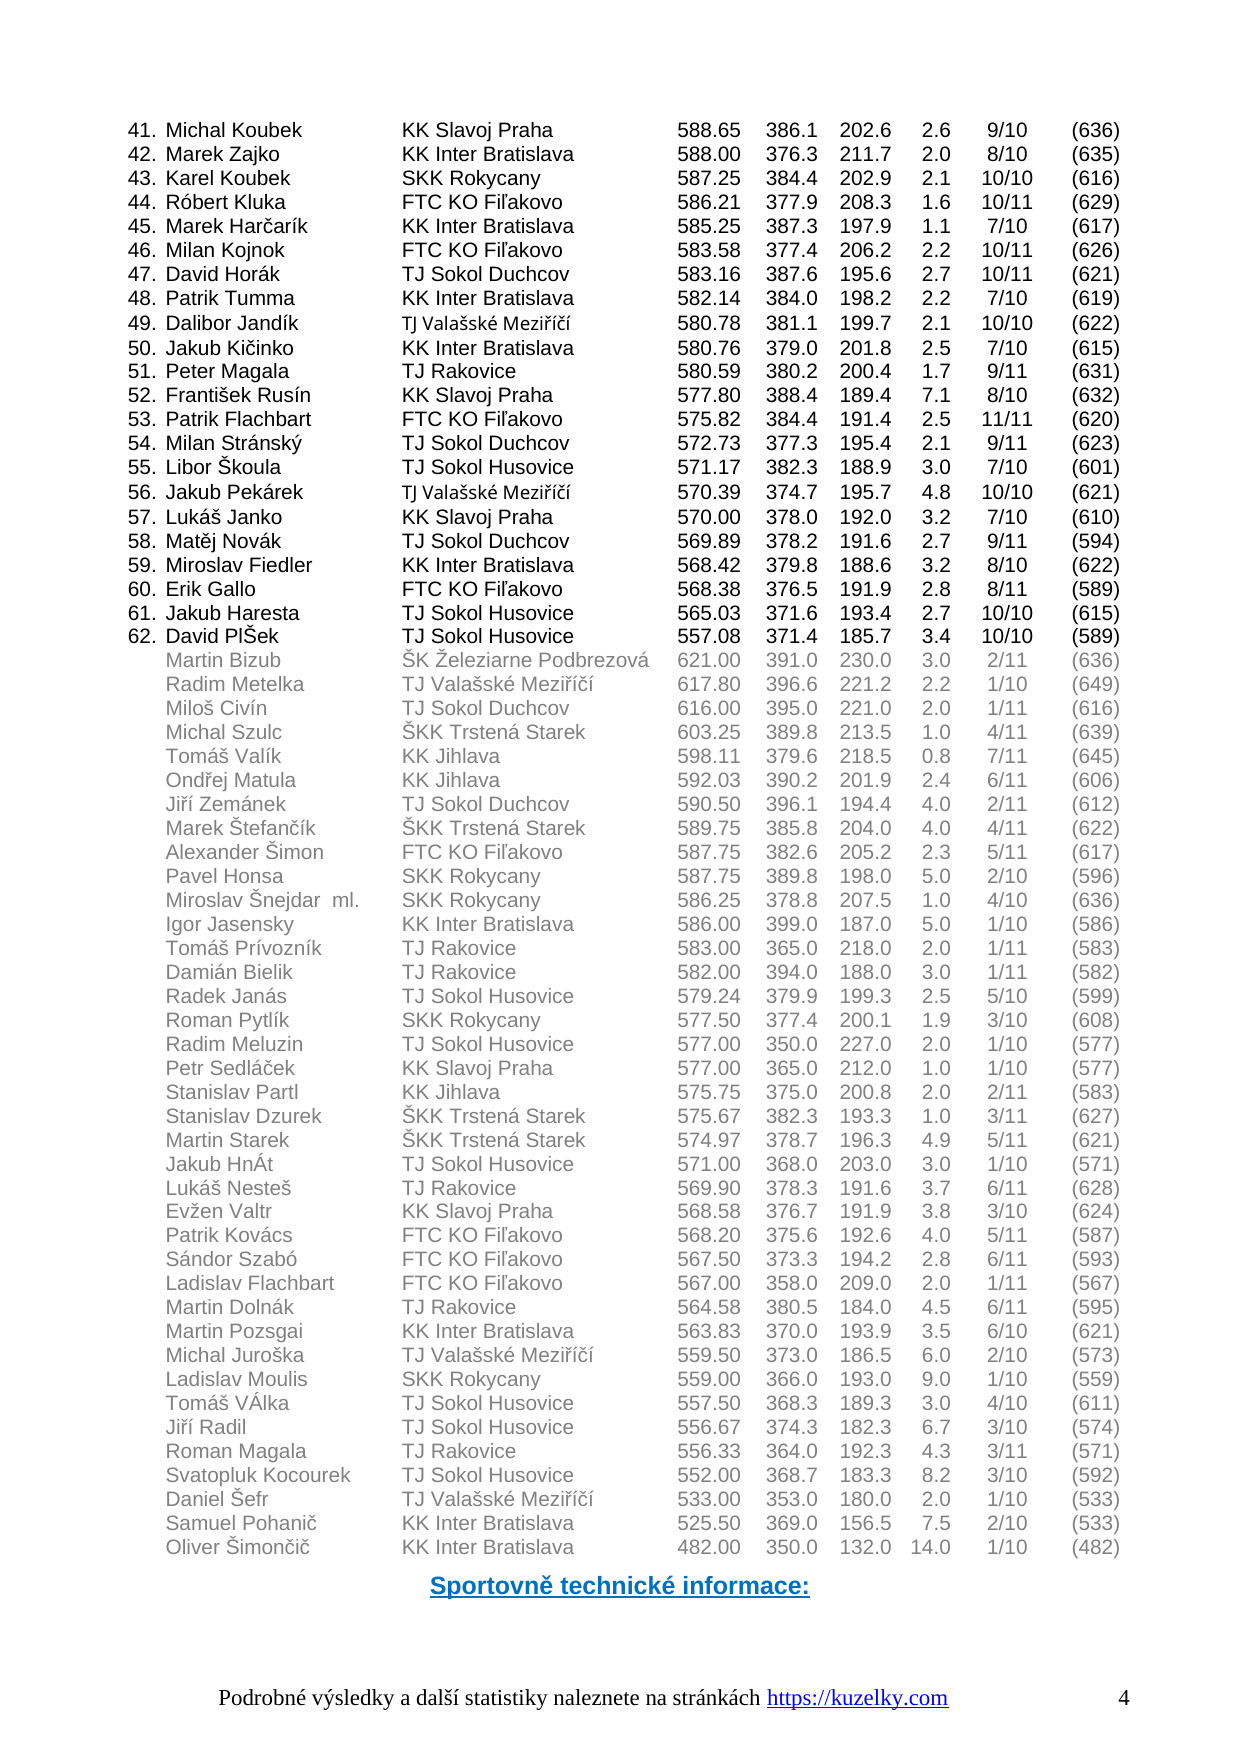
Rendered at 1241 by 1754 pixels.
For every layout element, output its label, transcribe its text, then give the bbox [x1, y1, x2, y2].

text 62. David PlŠek TJ Sokol Husovice 557.08 371.4 185.7 3.4 10/10 (589) [106, 624, 1134, 648]
text Ladislav Moulis SKK Rokycany 559.00 366.0 193.0 9.0 1/10 (559) [106, 1367, 1134, 1391]
text 60. Erik Gallo FTC KO Fiľakovo 568.38 376.5 191.9 2.8 8/11 (589) [106, 576, 1134, 600]
text Evžen Valtr KK Slavoj Praha 568.58 376.7 191.9 3.8 3/10 (624) [106, 1199, 1134, 1223]
text Ladislav Flachbart FTC KO Fiľakovo 567.00 358.0 209.0 2.0 1/11 (567) [106, 1271, 1134, 1295]
text 50. Jakub Kičinko KK Inter Bratislava 580.76 379.0 201.8 2.5 7/10 (615) [106, 335, 1134, 359]
text Daniel Šefr TJ Valašské Meziříčí 533.00 353.0 180.0 2.0 1/10 (533) [106, 1487, 1134, 1511]
text 57. Lukáš Janko KK Slavoj Praha 570.00 378.0 192.0 3.2 7/10 (610) [106, 504, 1134, 528]
text Michal Szulc ŠKK Trstená Starek 603.25 389.8 213.5 1.0 4/11 (639) [106, 720, 1134, 744]
text 52. František Rusín KK Slavoj Praha 577.80 388.4 189.4 7.1 8/10 (632) [106, 383, 1134, 407]
text Michal Juroška TJ Valašské Meziříčí 559.50 373.0 186.5 6.0 2/10 (573) [106, 1343, 1134, 1367]
text Martin Bizub ŠK Železiarne Podbrezová 621.00 391.0 230.0 3.0 2/11 (636) [106, 648, 1134, 672]
text Stanislav Partl KK Jihlava 575.75 375.0 200.8 2.0 2/11 (583) [106, 1079, 1134, 1103]
text 49. Dalibor Jandík TJ Valašské Meziříčí 580.78 381.1 199.7 2.1 10/10 (622) [106, 310, 1134, 335]
text Sportovně technické informace: [94, 1571, 1145, 1600]
text Martin Pozsgai KK Inter Bratislava 563.83 370.0 193.9 3.5 6/10 (621) [106, 1319, 1134, 1343]
text Alexander Šimon FTC KO Fiľakovo 587.75 382.6 205.2 2.3 5/11 (617) [106, 840, 1134, 864]
text Roman Pytlík SKK Rokycany 577.50 377.4 200.1 1.9 3/10 (608) [106, 1008, 1134, 1032]
text Radim Metelka TJ Valašské Meziříčí 617.80 396.6 221.2 2.2 1/10 (649) [106, 672, 1134, 696]
text 42. Marek Zajko KK Inter Bratislava 588.00 376.3 211.7 2.0 8/10 (635) [106, 142, 1134, 166]
text Martin Dolnák TJ Rakovice 564.58 380.5 184.0 4.5 6/11 (595) [106, 1295, 1134, 1319]
text Radek Janás TJ Sokol Husovice 579.24 379.9 199.3 2.5 5/10 (599) [106, 984, 1134, 1008]
text 41. Michal Koubek KK Slavoj Praha 588.65 386.1 202.6 2.6 9/10 (636) [106, 118, 1134, 142]
text 53. Patrik Flachbart FTC KO Fiľakovo 575.82 384.4 191.4 2.5 11/11 (620) [106, 407, 1134, 431]
text 46. Milan Kojnok FTC KO Fiľakovo 583.58 377.4 206.2 2.2 10/11 (626) [106, 238, 1134, 262]
text 54. Milan Stránský TJ Sokol Duchcov 572.73 377.3 195.4 2.1 9/11 (623) [106, 431, 1134, 455]
text 45. Marek Harčarík KK Inter Bratislava 585.25 387.3 197.9 1.1 7/10 (617) [106, 214, 1134, 238]
text Tomáš Valík KK Jihlava 598.11 379.6 218.5 0.8 7/11 (645) [106, 744, 1134, 768]
text Samuel Pohanič KK Inter Bratislava 525.50 369.0 156.5 7.5 2/10 (533) [106, 1511, 1134, 1535]
text Jiří Zemánek TJ Sokol Duchcov 590.50 396.1 194.4 4.0 2/11 (612) [106, 792, 1134, 816]
text 55. Libor Škoula TJ Sokol Husovice 571.17 382.3 188.9 3.0 7/10 (601) [106, 455, 1134, 479]
text Tomáš Prívozník TJ Rakovice 583.00 365.0 218.0 2.0 1/11 (583) [106, 936, 1134, 960]
text Roman Magala TJ Rakovice 556.33 364.0 192.3 4.3 3/11 (571) [106, 1439, 1134, 1463]
text 48. Patrik Tumma KK Inter Bratislava 582.14 384.0 198.2 2.2 7/10 (619) [106, 286, 1134, 310]
text Igor Jasensky KK Inter Bratislava 586.00 399.0 187.0 5.0 1/10 (586) [106, 912, 1134, 936]
text Petr Sedláček KK Slavoj Praha 577.00 365.0 212.0 1.0 1/10 (577) [106, 1056, 1134, 1079]
text 56. Jakub Pekárek TJ Valašské Meziříčí 570.39 374.7 195.7 4.8 10/10 (621) [106, 479, 1134, 504]
text Ondřej Matula KK Jihlava 592.03 390.2 201.9 2.4 6/11 (606) [106, 768, 1134, 792]
text Martin Starek ŠKK Trstená Starek 574.97 378.7 196.3 4.9 5/11 (621) [106, 1127, 1134, 1151]
text 59. Miroslav Fiedler KK Inter Bratislava 568.42 379.8 188.6 3.2 8/10 (622) [106, 552, 1134, 576]
text 47. David Horák TJ Sokol Duchcov 583.16 387.6 195.6 2.7 10/11 (621) [106, 262, 1134, 286]
text Radim Meluzin TJ Sokol Husovice 577.00 350.0 227.0 2.0 1/10 (577) [106, 1032, 1134, 1056]
text Oliver Šimončič KK Inter Bratislava 482.00 350.0 132.0 14.0 1/10 (482) [106, 1535, 1134, 1559]
text Damián Bielik TJ Rakovice 582.00 394.0 188.0 3.0 1/11 (582) [106, 960, 1134, 984]
text Miloš Civín TJ Sokol Duchcov 616.00 395.0 221.0 2.0 1/11 (616) [106, 696, 1134, 720]
text 51. Peter Magala TJ Rakovice 580.59 380.2 200.4 1.7 9/11 (631) [106, 359, 1134, 383]
text Sándor Szabó FTC KO Fiľakovo 567.50 373.3 194.2 2.8 6/11 (593) [106, 1247, 1134, 1271]
text Pavel Honsa SKK Rokycany 587.75 389.8 198.0 5.0 2/10 (596) [106, 864, 1134, 888]
text Tomáš VÁlka TJ Sokol Husovice 557.50 368.3 189.3 3.0 4/10 (611) [106, 1391, 1134, 1415]
text Patrik Kovács FTC KO Fiľakovo 568.20 375.6 192.6 4.0 5/11 (587) [106, 1223, 1134, 1247]
text Jakub HnÁt TJ Sokol Husovice 571.00 368.0 203.0 3.0 1/10 (571) [106, 1151, 1134, 1175]
text Svatopluk Kocourek TJ Sokol Husovice 552.00 368.7 183.3 8.2 3/10 (592) [106, 1463, 1134, 1487]
text Marek Štefančík ŠKK Trstená Starek 589.75 385.8 204.0 4.0 4/11 (622) [106, 816, 1134, 840]
text 58. Matěj Novák TJ Sokol Duchcov 569.89 378.2 191.6 2.7 9/11 (594) [106, 528, 1134, 552]
text Miroslav Šnejdar ml. SKK Rokycany 586.25 378.8 207.5 1.0 4/10 (636) [106, 888, 1134, 912]
text 43. Karel Koubek SKK Rokycany 587.25 384.4 202.9 2.1 10/10 (616) [106, 166, 1134, 190]
text 44. Róbert Kluka FTC KO Fiľakovo 586.21 377.9 208.3 1.6 10/11 (629) [106, 190, 1134, 214]
text Lukáš Nesteš TJ Rakovice 569.90 378.3 191.6 3.7 6/11 (628) [106, 1175, 1134, 1199]
text Stanislav Dzurek ŠKK Trstená Starek 575.67 382.3 193.3 1.0 3/11 (627) [106, 1103, 1134, 1127]
text 61. Jakub Haresta TJ Sokol Husovice 565.03 371.6 193.4 2.7 10/10 (615) [106, 600, 1134, 624]
text Jiří Radil TJ Sokol Husovice 556.67 374.3 182.3 6.7 3/10 (574) [106, 1415, 1134, 1439]
